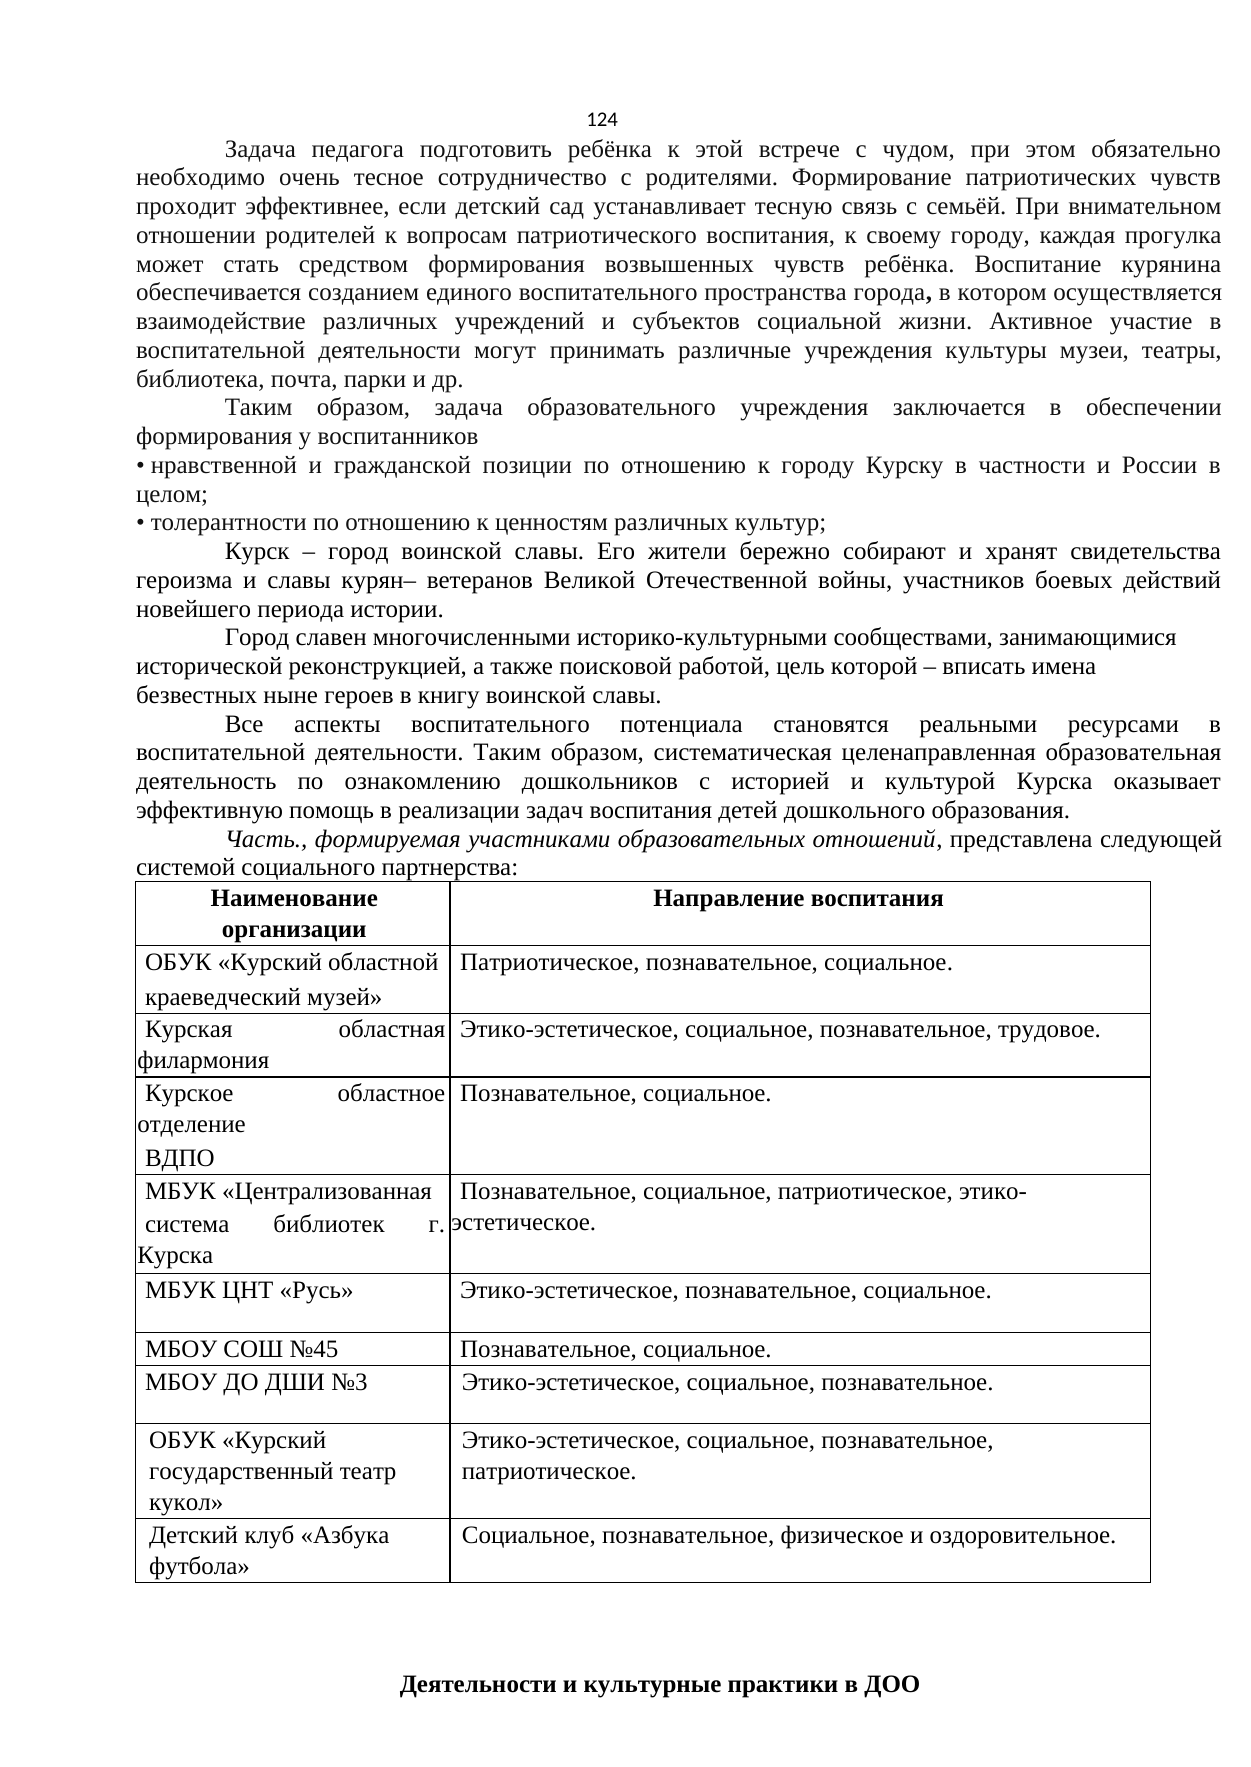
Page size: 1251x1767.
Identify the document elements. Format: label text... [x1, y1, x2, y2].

list нравственной и гражданской позиции по отношению к городу Курску в частности и России в целом; [77, 450, 1163, 507]
list толерантности по отношению к ценностям различных культур; [77, 507, 1163, 536]
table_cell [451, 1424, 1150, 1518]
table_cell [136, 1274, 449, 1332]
text Задача педагога подготовить ребёнка к этой встрече с чудом, при этом обязательно необходимо очень тесное сотрудничество с родителями. Формирование патриотических чувств проходит эффективнее, если детский сад устанавливает тесную связь с семьёй. При внимательном отношении родителей к вопросам патриотического воспитания, к своему городу, каждая прогулка может стать средством формирования возвышенных чувств ребёнка. Воспитание курянина обеспечивается созданием единого воспитательного пространства города, в котором осуществляется взаимодействие различных учреждений и субъектов социальной жизни. Активное участие в воспитательной деятельности могут принимать различные учреждения культуры музеи, театры, библиотека, почта, парки и др. [77, 134, 1163, 392]
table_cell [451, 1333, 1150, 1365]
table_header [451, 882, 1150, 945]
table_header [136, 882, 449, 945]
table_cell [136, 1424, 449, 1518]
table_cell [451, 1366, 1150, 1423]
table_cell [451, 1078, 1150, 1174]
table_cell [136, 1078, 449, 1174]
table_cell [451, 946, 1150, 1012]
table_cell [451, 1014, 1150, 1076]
text Все аспекты воспитательного потенциала становятся реальными ресурсами в воспитательной деятельности. Таким образом, систематическая целенаправленная образовательная деятельность по ознакомлению дошкольников с историей и культурой Курска оказывает эффективную помощь в реализации задач воспитания детей дошкольного образования. [77, 709, 1163, 824]
text Курск – город воинской славы. Его жители бережно собирают и хранят свидетельства героизма и славы курян– ветеранов Великой Отечественной войны, участников боевых действий новейшего периода истории. [77, 536, 1163, 622]
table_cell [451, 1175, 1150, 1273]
text Таким образом, задача образовательного учреждения заключается в обеспечении формирования у воспитанников [77, 392, 1163, 450]
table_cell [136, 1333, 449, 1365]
text Город славен многочисленными историко-культурными сообществами, занимающимися исторической реконструкцией, а также поисковой работой, цель которой – вписать имена безвестных ныне героев в книгу воинской славы. [77, 622, 1163, 709]
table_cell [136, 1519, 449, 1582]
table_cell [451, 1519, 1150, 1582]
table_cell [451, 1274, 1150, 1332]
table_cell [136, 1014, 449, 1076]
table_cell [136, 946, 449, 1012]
text Часть., формируемая участниками образовательных отношений, представлена следующей системой социального партнерства: [77, 824, 1163, 881]
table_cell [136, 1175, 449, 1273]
text Деятельности и культурные практики в ДОО [77, 1669, 1163, 1698]
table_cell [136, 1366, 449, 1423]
